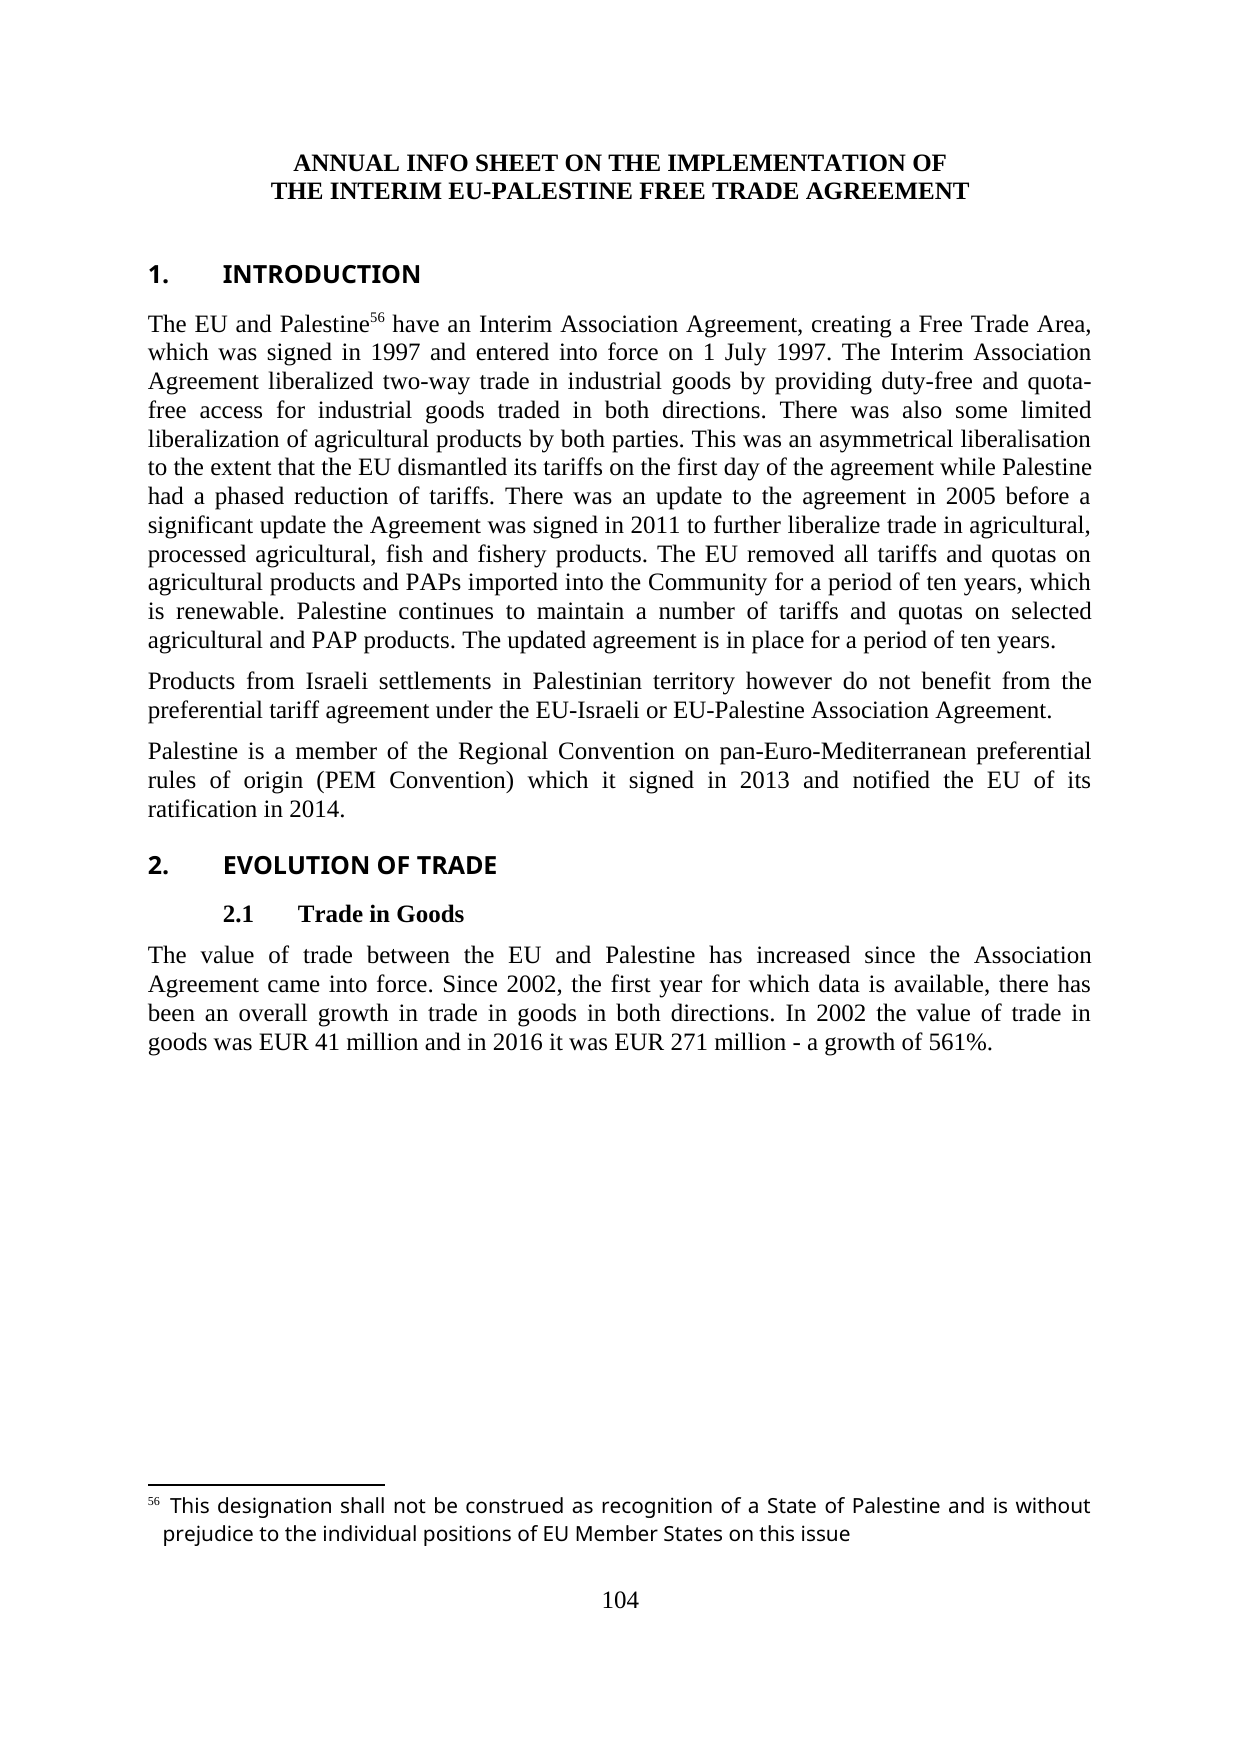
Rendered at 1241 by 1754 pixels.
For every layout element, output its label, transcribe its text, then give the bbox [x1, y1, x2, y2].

text The value of trade between the EU and Palestine has increased since the Association Agreement came into force. Since 2002, the first year for which data is available, there has been an overall growth in trade in goods in both directions. In 2002 the value of trade in goods was EUR 41 million and in 2016 it was EUR 271 million - a growth of 561%. [148, 940, 1093, 1055]
text Palestine is a member of the Regional Convention on pan-Euro-Mediterranean preferential rules of origin (PEM Convention) which it signed in 2013 and notified the EU of its ratification in 2014. [148, 736, 1093, 822]
text THE INTERIM EU-PALESTINE FREE TRADE AGREEMENT [148, 176, 1093, 205]
text The EU and Palestine have an Interim Association Agreement, creating a Free Trade Area, which was signed in 1997 and entered into force on 1 July 1997. The Interim Association Agreement liberalized two-way trade in industrial goods by providing duty-free and quota-free access for industrial goods traded in both directions. There was also some limited liberalization of agricultural products by both parties. This was an asymmetrical liberalisation to the extent that the EU dismantled its tariffs on the first day of the agreement while Palestine had a phased reduction of tariffs. There was an update to the agreement in 2005 before a significant update the Agreement was signed in 2011 to further liberalize trade in agricultural, processed agricultural, fish and fishery products. The EU removed all tariffs and quotas on agricultural products and PAPs imported into the Community for a period of ten years, which is renewable. Palestine continues to maintain a number of tariffs and quotas on selected agricultural and PAP products. The updated agreement is in place for a period of ten years. [148, 309, 1093, 654]
text 2.1 Trade in Goods [148, 899, 1093, 928]
text 1. Introduction [148, 257, 1093, 291]
text ANNUAL INFO SHEET ON THE IMPLEMENTATION OF [148, 148, 1093, 176]
text Products from Israeli settlements in Palestinian territory however do not benefit from the preferential tariff agreement under the EU-Israeli or EU-Palestine Association Agreement. [148, 666, 1093, 724]
text 2. EVOLUTION OF TRADE [148, 847, 1093, 881]
